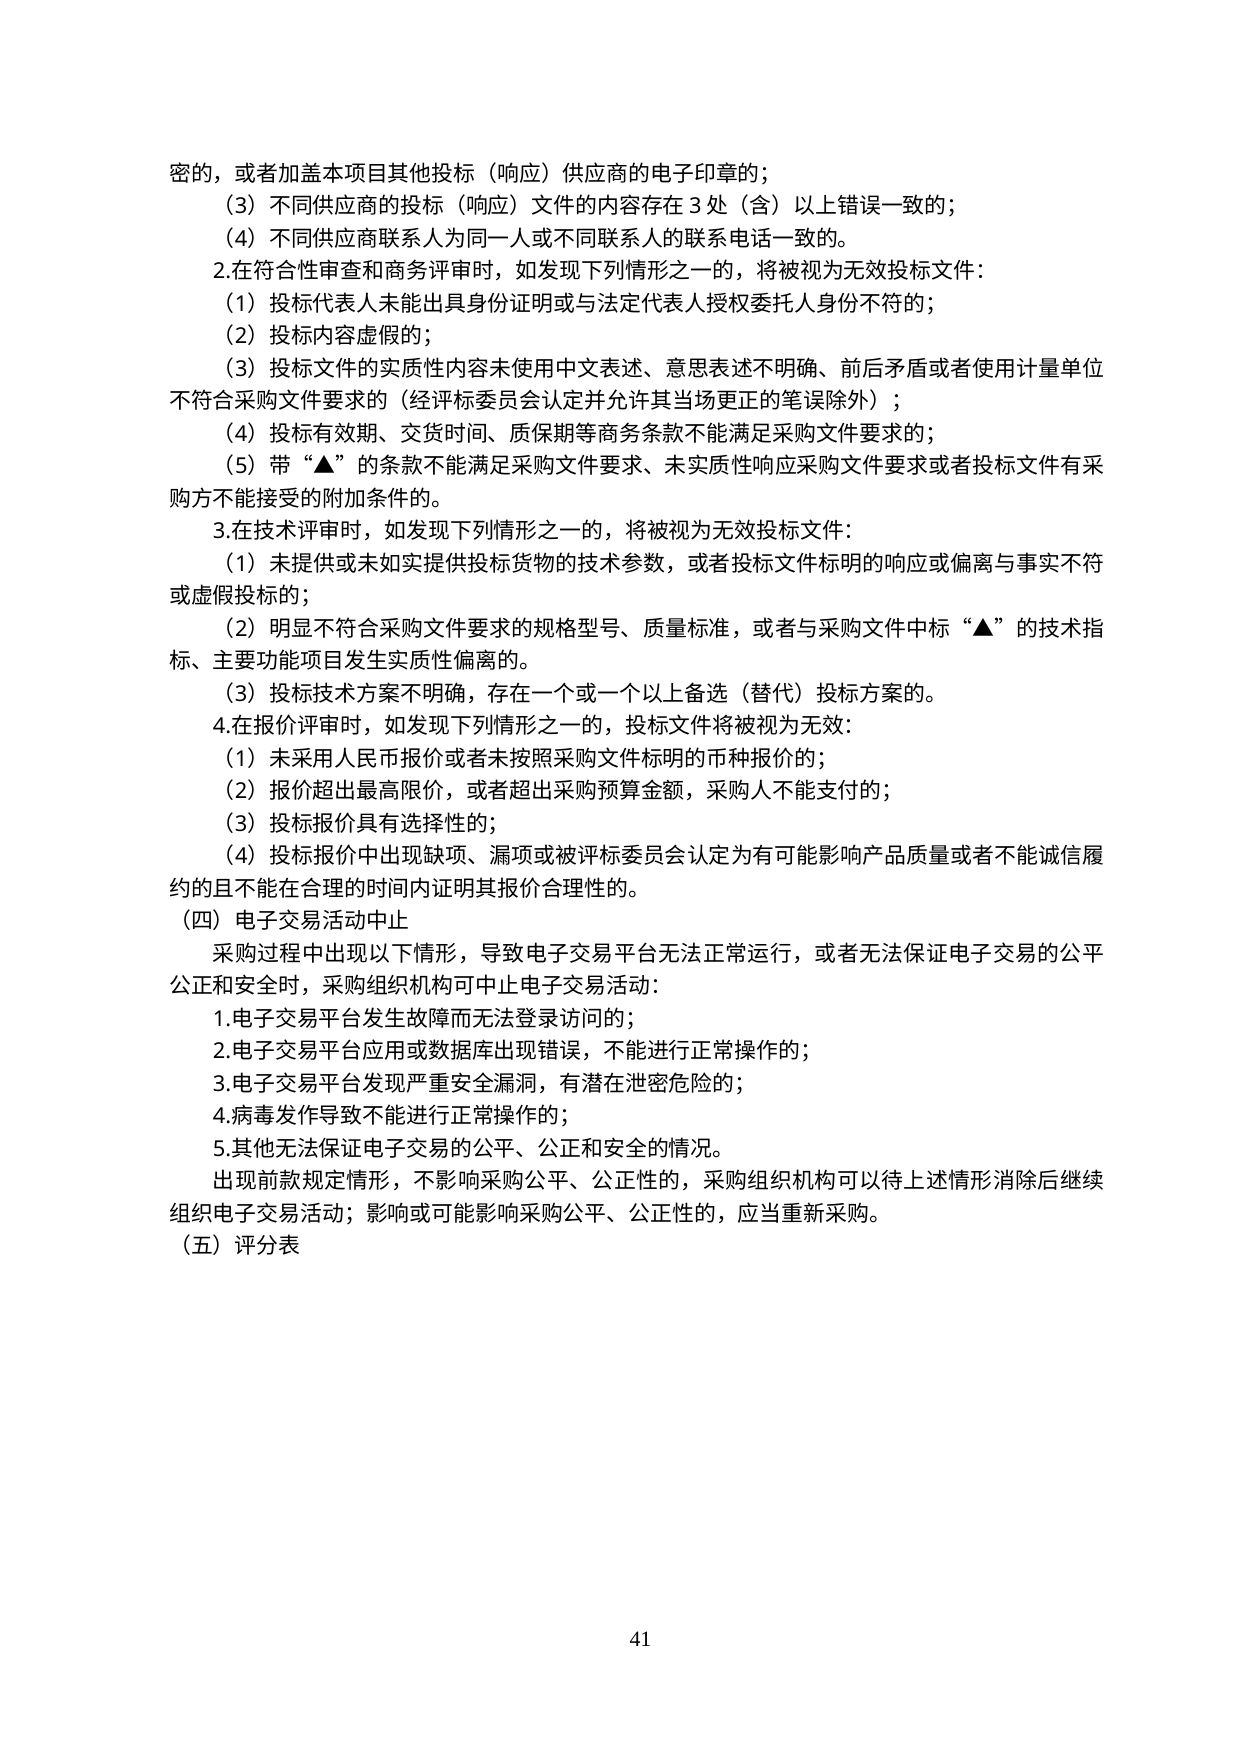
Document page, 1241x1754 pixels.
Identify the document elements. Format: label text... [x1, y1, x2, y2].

text （3）投标报价具有选择性的； [169, 805, 1106, 838]
text （4）不同供应商联系人为同一人或不同联系人的联系电话一致的。 [169, 220, 1106, 253]
text 3.电子交易平台发现严重安全漏洞，有潜在泄密危险的； [169, 1065, 1106, 1098]
text （2）明显不符合采购文件要求的规格型号、质量标准，或者与采购文件中标“▲”的技术指标、主要功能项目发生实质性偏离的。 [169, 610, 1106, 675]
text （1）未采用人民币报价或者未按照采购文件标明的币种报价的； [169, 740, 1106, 773]
text 4.病毒发作导致不能进行正常操作的； [169, 1098, 1106, 1130]
text （3）投标技术方案不明确，存在一个或一个以上备选（替代）投标方案的。 [169, 675, 1106, 708]
text （3）不同供应商的投标（响应）文件的内容存在3处（含）以上错误一致的； [169, 188, 1106, 220]
text 2.电子交易平台应用或数据库出现错误，不能进行正常操作的； [169, 1033, 1106, 1065]
text 采购过程中出现以下情形，导致电子交易平台无法正常运行，或者无法保证电子交易的公平、公正和安全时，采购组织机构可中止电子交易活动： [169, 935, 1106, 1000]
text （2）投标内容虚假的； [169, 318, 1106, 350]
text （五）评分表 [169, 1228, 1106, 1260]
text （2）报价超出最高限价，或者超出采购预算金额，采购人不能支付的； [169, 773, 1106, 805]
text 2.在符合性审查和商务评审时，如发现下列情形之一的，将被视为无效投标文件： [169, 253, 1106, 285]
text 5.其他无法保证电子交易的公平、公正和安全的情况。 [169, 1130, 1106, 1163]
text （4）投标有效期、交货时间、质保期等商务条款不能满足采购文件要求的； [169, 415, 1106, 448]
text 1.电子交易平台发生故障而无法登录访问的； [169, 1000, 1106, 1033]
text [169, 155, 1106, 188]
text （3）投标文件的实质性内容未使用中文表述、意思表述不明确、前后矛盾或者使用计量单位不符合采购文件要求的（经评标委员会认定并允许其当场更正的笔误除外）； [169, 350, 1106, 415]
text （1）投标代表人未能出具身份证明或与法定代表人授权委托人身份不符的； [169, 285, 1106, 318]
text 出现前款规定情形，不影响采购公平、公正性的，采购组织机构可以待上述情形消除后继续组织电子交易活动；影响或可能影响采购公平、公正性的，应当重新采购。 [169, 1163, 1106, 1228]
text （4）投标报价中出现缺项、漏项或被评标委员会认定为有可能影响产品质量或者不能诚信履约的且不能在合理的时间内证明其报价合理性的。 [169, 838, 1106, 903]
text （四）电子交易活动中止 [169, 903, 1106, 935]
text （5）带“▲”的条款不能满足采购文件要求、未实质性响应采购文件要求或者投标文件有采购方不能接受的附加条件的。 [169, 448, 1106, 513]
text 3.在技术评审时，如发现下列情形之一的，将被视为无效投标文件： [169, 513, 1106, 545]
text 4.在报价评审时，如发现下列情形之一的，投标文件将被视为无效： [169, 708, 1106, 740]
text （1）未提供或未如实提供投标货物的技术参数，或者投标文件标明的响应或偏离与事实不符或虚假投标的； [169, 545, 1106, 610]
